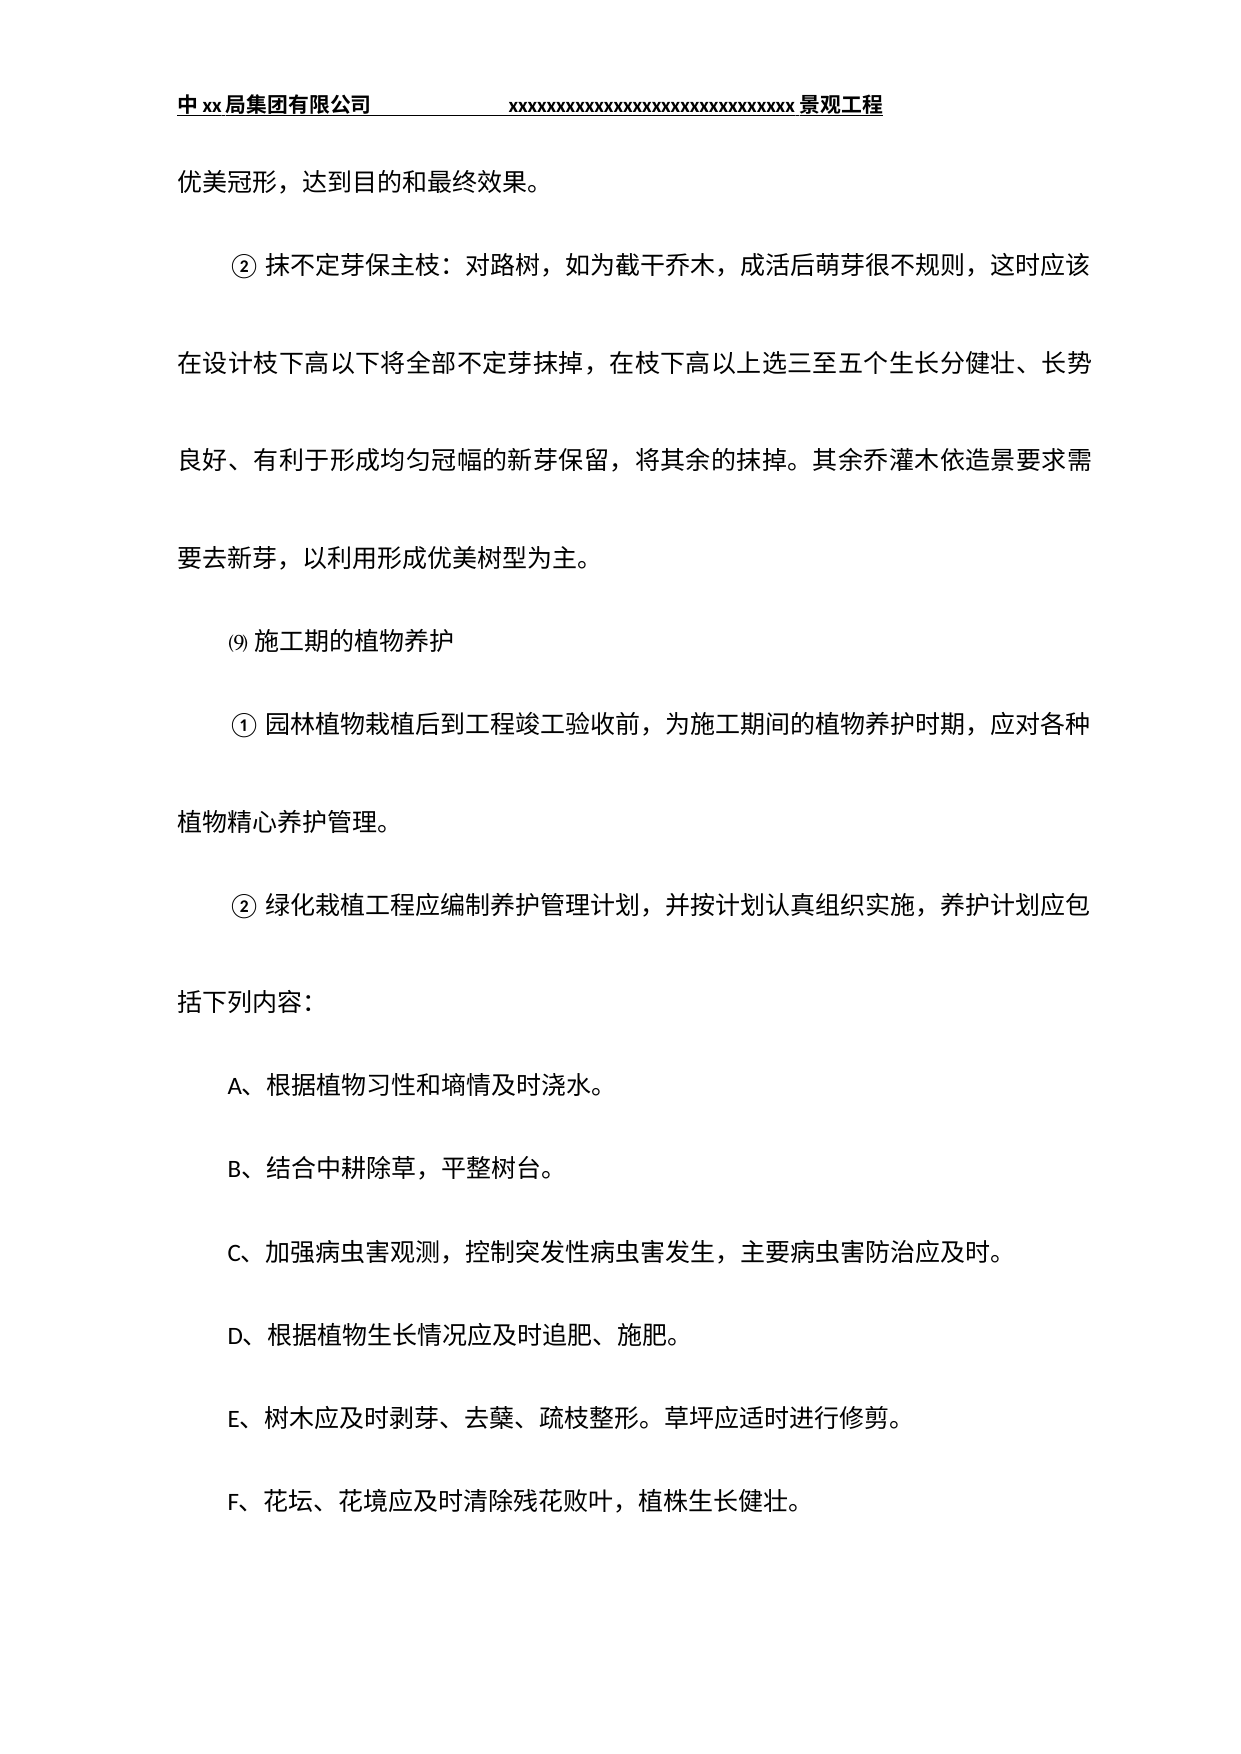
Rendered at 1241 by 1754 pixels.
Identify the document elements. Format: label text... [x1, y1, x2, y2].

text ②绿化栽植工程应编制养护管理计划，并按计划认真组织实施，养护计划应包括下列内容： [177, 871, 1092, 1033]
text B、结合中耕除草，平整树台。 [177, 1134, 1092, 1199]
text A、根据植物习性和墒情及时浇水。 [177, 1051, 1092, 1116]
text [177, 148, 1092, 213]
text E、树木应及时剥芽、去蘖、疏枝整形。草坪应适时进行修剪。 [177, 1384, 1092, 1449]
text ①园林植物栽植后到工程竣工验收前，为施工期间的植物养护时期，应对各种植物精心养护管理。 [177, 690, 1092, 853]
text ②抹不定芽保主枝：对路树，如为截干乔木，成活后萌芽很不规则，这时应该在设计枝下高以下将全部不定芽抹掉，在枝下高以上选三至五个生长分健壮、长势良好、有利于形成均匀冠幅的新芽保留，将其余的抹掉。其余乔灌木依造景要求需要去新芽，以利用形成优美树型为主。 [177, 231, 1092, 589]
text C、加强病虫害观测，控制突发性病虫害发生，主要病虫害防治应及时。 [177, 1218, 1092, 1283]
text F、花坛、花境应及时清除残花败叶，植株生长健壮。 [177, 1467, 1092, 1532]
text D、根据植物生长情况应及时追肥、施肥。 [177, 1301, 1092, 1366]
text ⑼ 施工期的植物养护 [177, 607, 1092, 672]
